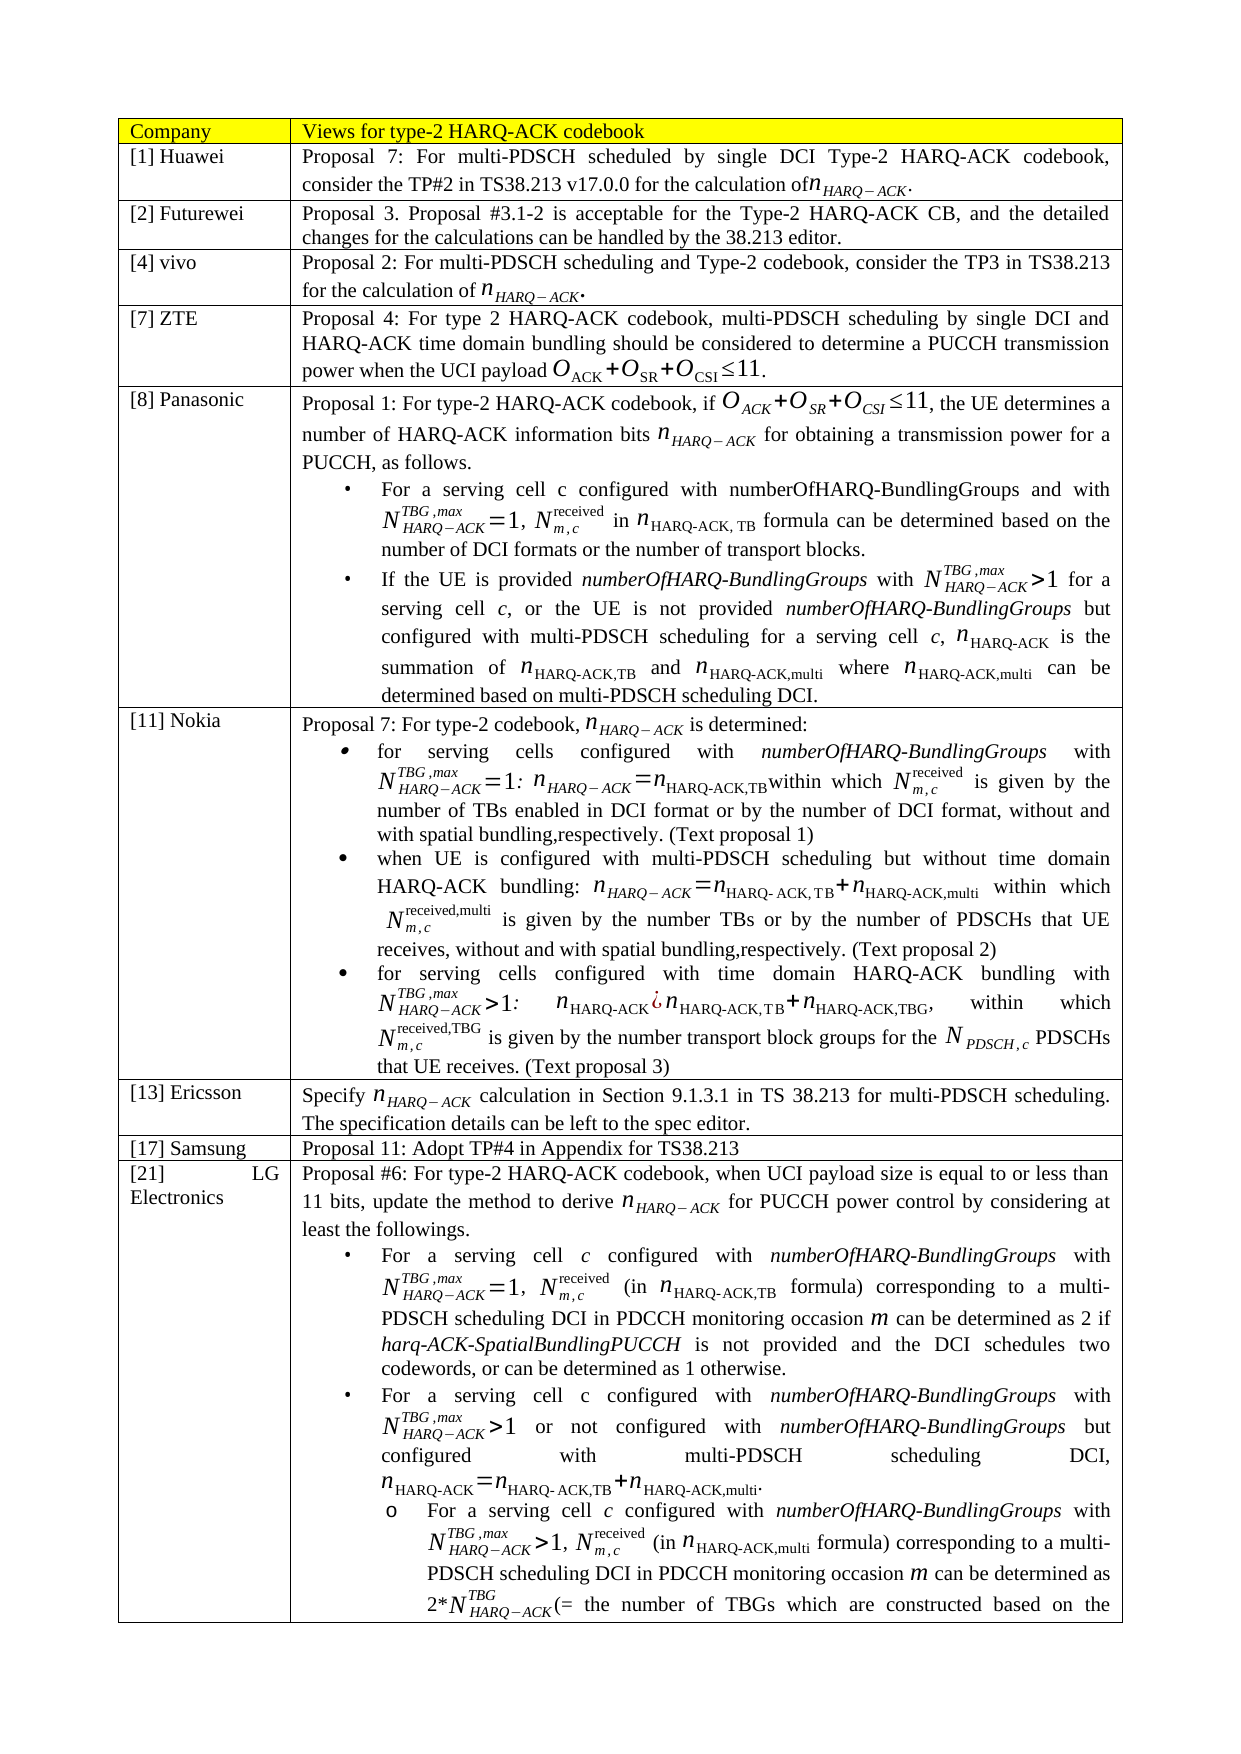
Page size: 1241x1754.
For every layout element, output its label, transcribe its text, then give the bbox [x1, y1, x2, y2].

table_cell [17] Samsung [119, 1136, 290, 1160]
table_cell Proposal 11: Adopt TP#4 in Appendix for TS38.213 [291, 1136, 1122, 1160]
table_cell [8] Panasonic [119, 387, 290, 707]
table_cell [1] Huawei [119, 144, 290, 200]
table_cell Specify calculation in Section 9.1.3.1 in TS 38.213 for multi-PDSCH scheduling. The specification details can be left to the spec editor. [291, 1080, 1122, 1135]
table_cell Company [119, 119, 290, 143]
table_cell [4] vivo [119, 250, 290, 305]
table_cell Views for type-2 HARQ-ACK codebook [291, 119, 1122, 143]
table_cell [11] Nokia [119, 708, 290, 1078]
table_cell Proposal 7: For type-2 codebook, is determined: for serving cells configured with numberOfHARQ-BundlingGroups with : within which is given by the number of TBs enabled in DCI format or by the number of DCI format, without and with spatial bundling,respectively. (Text proposal 1) when UE is configured with multi-PDSCH scheduling but without time domain HARQ-ACK bundling: within which is given by the number TBs or by the number of PDSCHs that UE receives, without and with spatial bundling,respectively. (Text proposal 2) for serving cells configured with time domain HARQ-ACK bundling with : , within which is given by the number transport block groups for the PDSCHs that UE receives. (Text proposal 3) [291, 708, 1122, 1078]
table_cell Proposal 1: For type-2 HARQ-ACK codebook, if , the UE determines a number of HARQ-ACK information bits for obtaining a transmission power for a PUCCH, as follows. For a serving cell c configured with numberOfHARQ-BundlingGroups and with , in formula can be determined based on the number of DCI formats or the number of transport blocks. If the UE is provided numberOfHARQ-BundlingGroups with for a serving cell c, or the UE is not provided numberOfHARQ-BundlingGroups but configured with multi-PDSCH scheduling for a serving cell c, is the summation of and where can be determined based on multi-PDSCH scheduling DCI. [291, 387, 1122, 707]
table_cell [2] Futurewei [119, 201, 290, 249]
table_cell [7] ZTE [119, 306, 290, 386]
table_cell Proposal 4: For type 2 HARQ-ACK codebook, multi-PDSCH scheduling by single DCI and HARQ-ACK time domain bundling should be considered to determine a PUCCH transmission power when the UCI payload . [291, 306, 1122, 386]
table_cell Proposal 7: For multi-PDSCH scheduled by single DCI Type-2 HARQ-ACK codebook, consider the TP#2 in TS38.213 v17.0.0 for the calculation of. [291, 144, 1122, 200]
table_cell [13] Ericsson [119, 1080, 290, 1135]
table_cell [21] LG Electronics [119, 1161, 290, 1622]
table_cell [291, 1161, 1122, 1622]
table_cell Proposal 3. Proposal #3.1-2 is acceptable for the Type-2 HARQ-ACK CB, and the detailed changes for the calculations can be handled by the 38.213 editor. [291, 201, 1122, 249]
